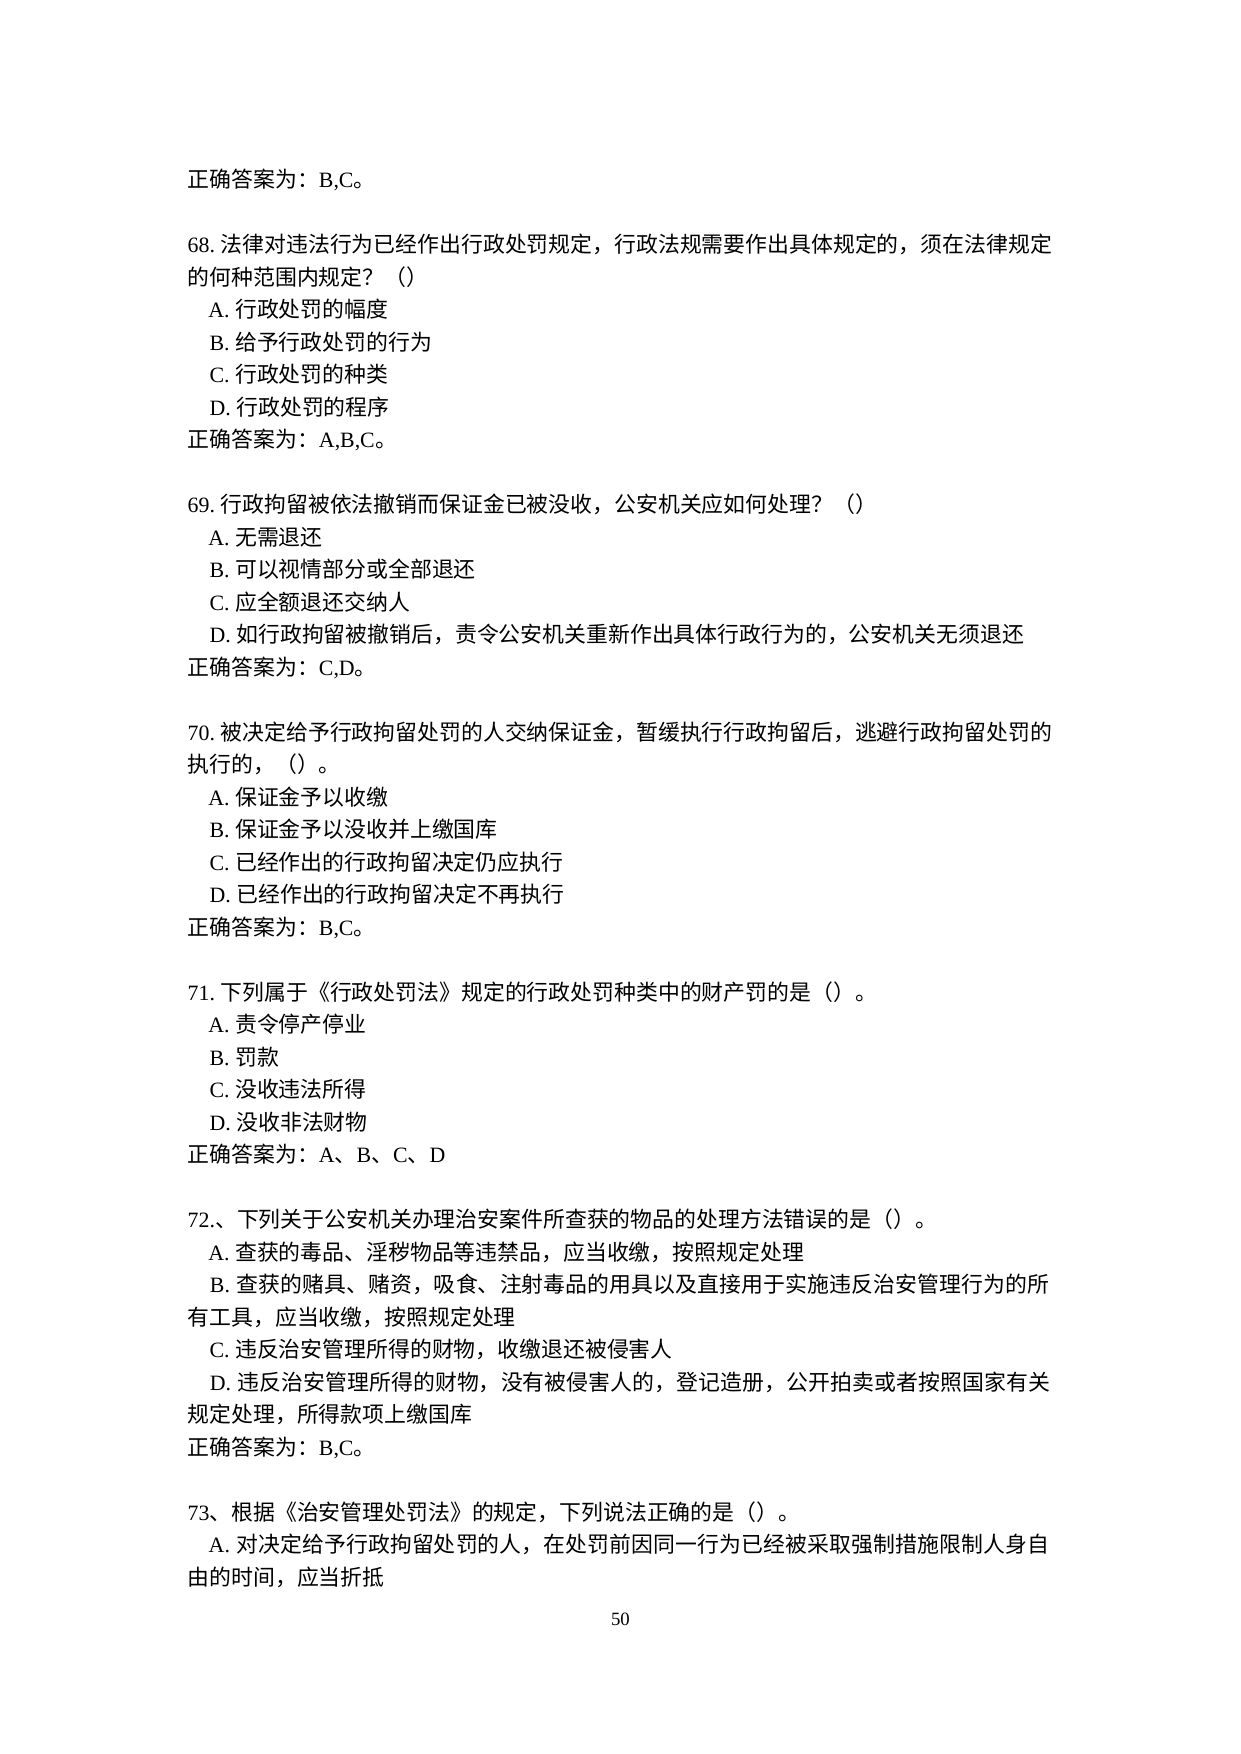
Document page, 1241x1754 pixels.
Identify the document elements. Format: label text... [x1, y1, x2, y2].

text 68. 法律对违法行为已经作出行政处罚规定，行政法规需要作出具体规定的，须在法律规定的何种范围内规定？（） [187, 227, 1053, 292]
text D. 行政处罚的程序 [187, 389, 1053, 422]
text 正确答案为：B,C。 [187, 909, 1053, 942]
text B. 可以视情部分或全部退还 [187, 552, 1053, 584]
text A. 对决定给予行政拘留处罚的人，在处罚前因同一行为已经被采取强制措施限制人身自由的时间，应当折抵 [187, 1527, 1053, 1592]
text 正确答案为：A,B,C。 [187, 422, 1053, 454]
text B. 查获的赌具、赌资，吸食、注射毒品的用具以及直接用于实施违反治安管理行为的所有工具，应当收缴，按照规定处理 [187, 1267, 1053, 1332]
text C. 违反治安管理所得的财物，收缴退还被侵害人 [187, 1332, 1053, 1364]
text D. 没收非法财物 [187, 1104, 1053, 1137]
text D. 如行政拘留被撤销后，责令公安机关重新作出具体行政行为的，公安机关无须退还 [187, 617, 1053, 649]
text 正确答案为：B,C。 [187, 162, 1053, 194]
text 71. 下列属于《行政处罚法》规定的行政处罚种类中的财产罚的是（）。 [187, 974, 1053, 1007]
text 正确答案为：A、B、C、D [187, 1137, 1053, 1169]
text A. 责令停产停业 [187, 1007, 1053, 1039]
text A. 无需退还 [187, 519, 1053, 552]
text 正确答案为：B,C。 [187, 1429, 1053, 1462]
text C. 应全额退还交纳人 [187, 584, 1053, 617]
text 69. 行政拘留被依法撤销而保证金已被没收，公安机关应如何处理？（） [187, 487, 1053, 519]
text A. 保证金予以收缴 [187, 779, 1053, 812]
text C. 行政处罚的种类 [187, 357, 1053, 389]
text D. 违反治安管理所得的财物，没有被侵害人的，登记造册，公开拍卖或者按照国家有关规定处理，所得款项上缴国库 [187, 1364, 1053, 1429]
text A. 行政处罚的幅度 [187, 292, 1053, 324]
text A. 查获的毒品、淫秽物品等违禁品，应当收缴，按照规定处理 [187, 1234, 1053, 1267]
text D. 已经作出的行政拘留决定不再执行 [187, 877, 1053, 909]
text 73、根据《治安管理处罚法》的规定，下列说法正确的是（）。 [187, 1494, 1053, 1527]
text B. 保证金予以没收并上缴国库 [187, 812, 1053, 844]
text 70. 被决定给予行政拘留处罚的人交纳保证金，暂缓执行行政拘留后，逃避行政拘留处罚的执行的，（）。 [187, 714, 1053, 779]
text 正确答案为：C,D。 [187, 649, 1053, 682]
text C. 没收违法所得 [187, 1072, 1053, 1104]
text B. 给予行政处罚的行为 [187, 324, 1053, 357]
text C. 已经作出的行政拘留决定仍应执行 [187, 844, 1053, 877]
text 72.、下列关于公安机关办理治安案件所查获的物品的处理方法错误的是（）。 [187, 1202, 1053, 1234]
text B. 罚款 [187, 1039, 1053, 1072]
